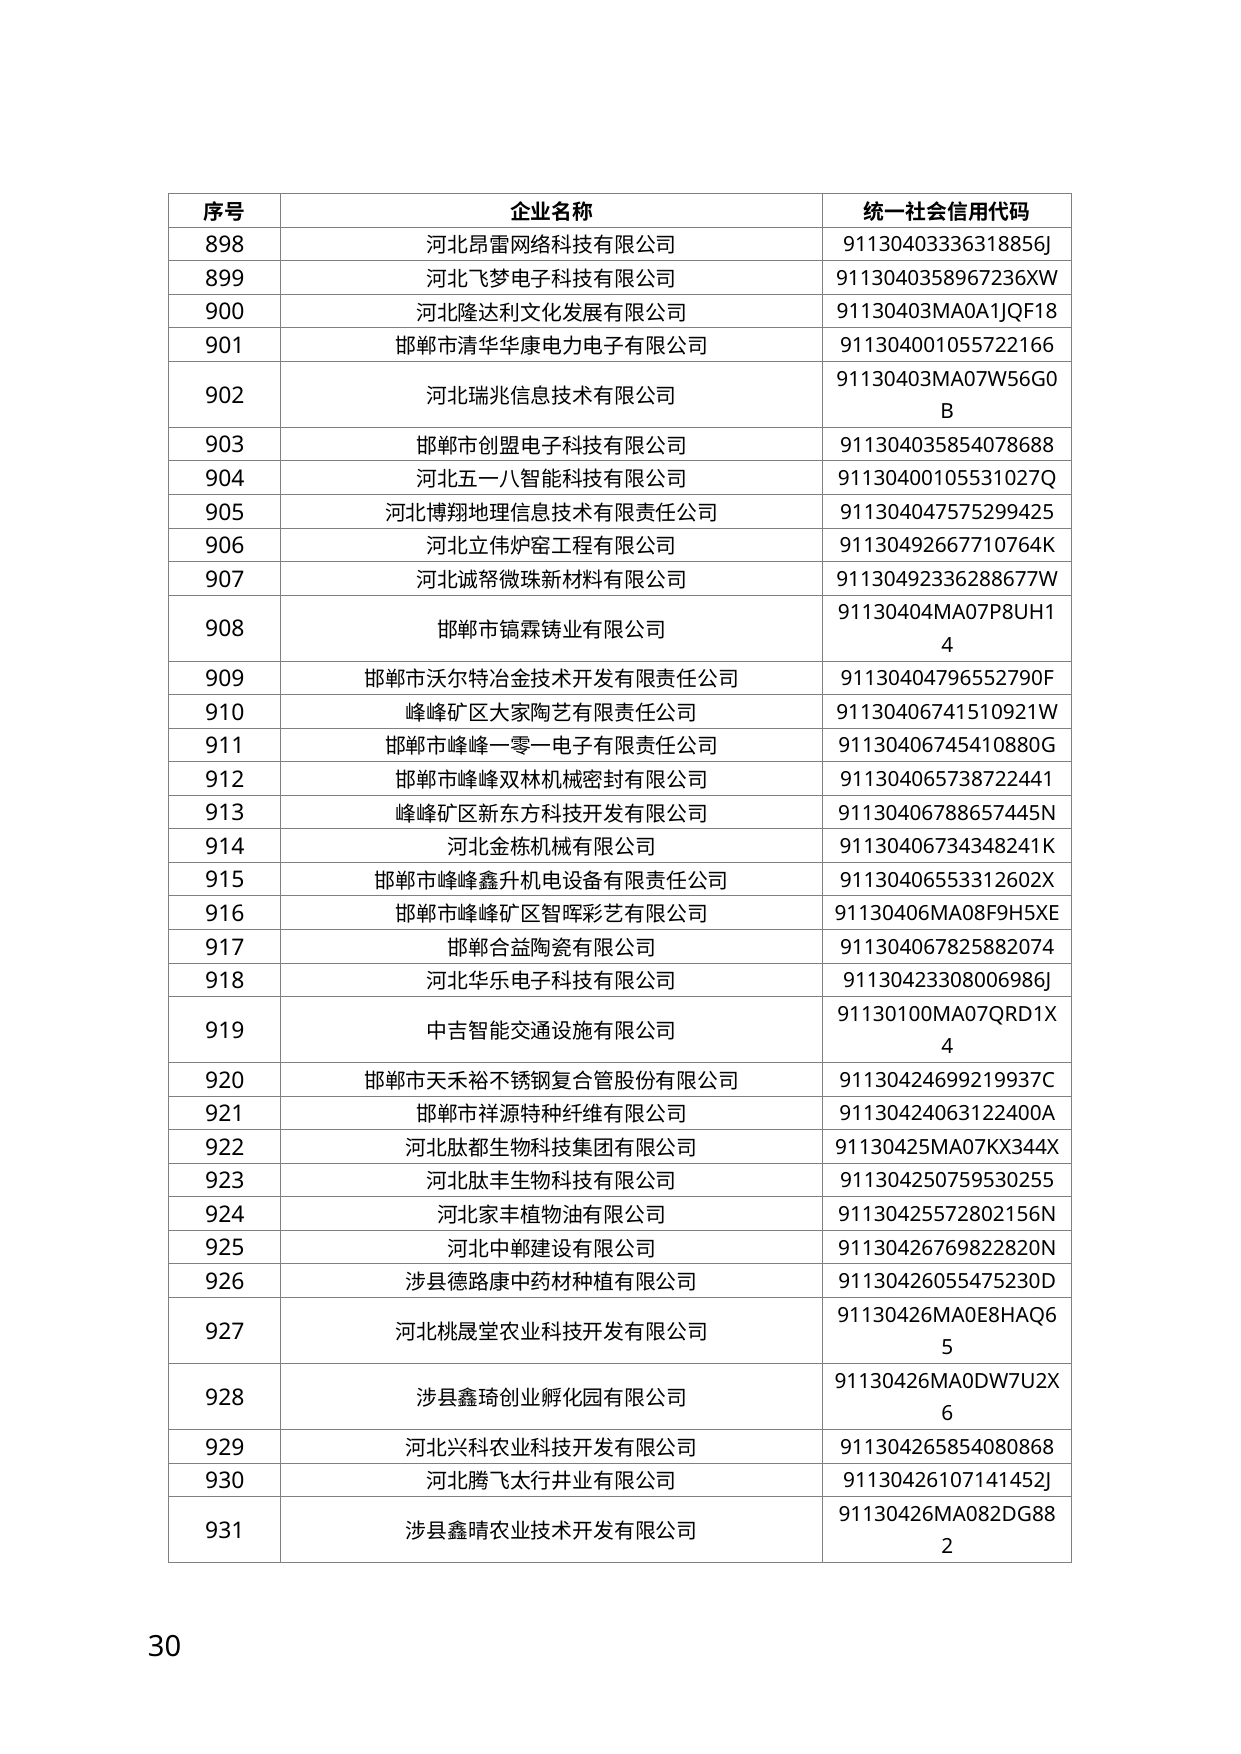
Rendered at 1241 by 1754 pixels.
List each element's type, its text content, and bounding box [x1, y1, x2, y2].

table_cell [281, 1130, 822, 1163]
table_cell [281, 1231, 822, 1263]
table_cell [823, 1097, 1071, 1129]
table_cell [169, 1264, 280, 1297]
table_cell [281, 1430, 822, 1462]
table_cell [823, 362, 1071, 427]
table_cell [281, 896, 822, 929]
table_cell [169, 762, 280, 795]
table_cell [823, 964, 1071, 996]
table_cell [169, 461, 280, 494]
table_header 序号 [169, 194, 280, 227]
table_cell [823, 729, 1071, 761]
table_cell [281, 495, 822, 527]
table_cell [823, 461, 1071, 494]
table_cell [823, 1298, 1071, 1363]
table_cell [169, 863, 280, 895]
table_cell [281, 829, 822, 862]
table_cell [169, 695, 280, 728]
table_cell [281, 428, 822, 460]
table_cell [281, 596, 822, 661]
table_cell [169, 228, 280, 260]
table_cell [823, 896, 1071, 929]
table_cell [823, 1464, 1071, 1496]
table_header 统一社会信用代码 [823, 194, 1071, 227]
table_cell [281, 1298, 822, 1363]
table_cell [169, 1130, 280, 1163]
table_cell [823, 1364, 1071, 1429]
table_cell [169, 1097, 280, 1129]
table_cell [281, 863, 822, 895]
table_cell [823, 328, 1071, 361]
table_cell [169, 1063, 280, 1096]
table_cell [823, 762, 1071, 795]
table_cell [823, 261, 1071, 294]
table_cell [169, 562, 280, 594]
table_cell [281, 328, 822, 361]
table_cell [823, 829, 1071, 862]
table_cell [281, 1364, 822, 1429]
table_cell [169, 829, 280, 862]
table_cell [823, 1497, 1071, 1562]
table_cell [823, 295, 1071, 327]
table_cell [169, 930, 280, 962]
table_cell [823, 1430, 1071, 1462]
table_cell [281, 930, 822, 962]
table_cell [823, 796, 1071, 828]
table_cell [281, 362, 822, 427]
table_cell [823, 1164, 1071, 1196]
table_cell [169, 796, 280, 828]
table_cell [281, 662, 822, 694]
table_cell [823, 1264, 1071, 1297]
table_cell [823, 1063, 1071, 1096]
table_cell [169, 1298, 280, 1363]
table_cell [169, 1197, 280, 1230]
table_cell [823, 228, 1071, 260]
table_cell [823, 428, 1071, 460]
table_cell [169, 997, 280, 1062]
table_header 企业名称 [281, 194, 822, 227]
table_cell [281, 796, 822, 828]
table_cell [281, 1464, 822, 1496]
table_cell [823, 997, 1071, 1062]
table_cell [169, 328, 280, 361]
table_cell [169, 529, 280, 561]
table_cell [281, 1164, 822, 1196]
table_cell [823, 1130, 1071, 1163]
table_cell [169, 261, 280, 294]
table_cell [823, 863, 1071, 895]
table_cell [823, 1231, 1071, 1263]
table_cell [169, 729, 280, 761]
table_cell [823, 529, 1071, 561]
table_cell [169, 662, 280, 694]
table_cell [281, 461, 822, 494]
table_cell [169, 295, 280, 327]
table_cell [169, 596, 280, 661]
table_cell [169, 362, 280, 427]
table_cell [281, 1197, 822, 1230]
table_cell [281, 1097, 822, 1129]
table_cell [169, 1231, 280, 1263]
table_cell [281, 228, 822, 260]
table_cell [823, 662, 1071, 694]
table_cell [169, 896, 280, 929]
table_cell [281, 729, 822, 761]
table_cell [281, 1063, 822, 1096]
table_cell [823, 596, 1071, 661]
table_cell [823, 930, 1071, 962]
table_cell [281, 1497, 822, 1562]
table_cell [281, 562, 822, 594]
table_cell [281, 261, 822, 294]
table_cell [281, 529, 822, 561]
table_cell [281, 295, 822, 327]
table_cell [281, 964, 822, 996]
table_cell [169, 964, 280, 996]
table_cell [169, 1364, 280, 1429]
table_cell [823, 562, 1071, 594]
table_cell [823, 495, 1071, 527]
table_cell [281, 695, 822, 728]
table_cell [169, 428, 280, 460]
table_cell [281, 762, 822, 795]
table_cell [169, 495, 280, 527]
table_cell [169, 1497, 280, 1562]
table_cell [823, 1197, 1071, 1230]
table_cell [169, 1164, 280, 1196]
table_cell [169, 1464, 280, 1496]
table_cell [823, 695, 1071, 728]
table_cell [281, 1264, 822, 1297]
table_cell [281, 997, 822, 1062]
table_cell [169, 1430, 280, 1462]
